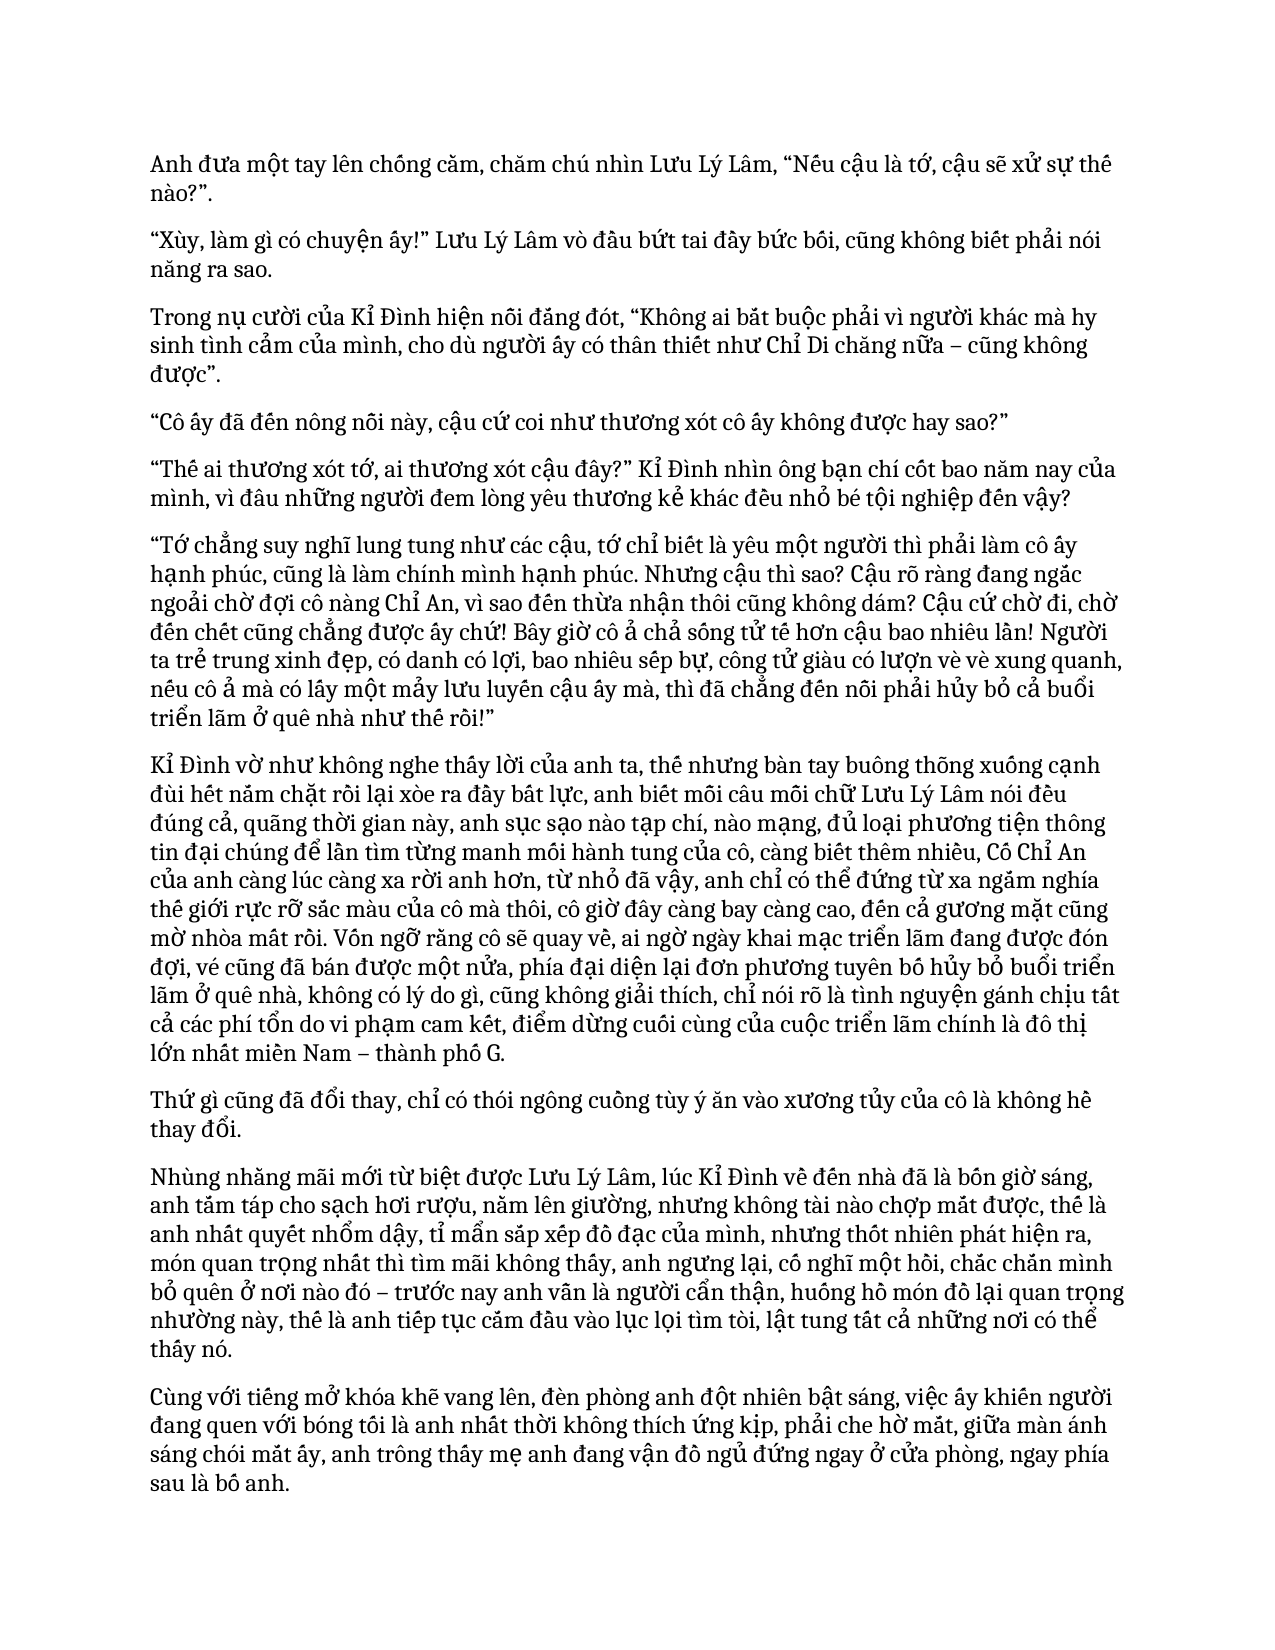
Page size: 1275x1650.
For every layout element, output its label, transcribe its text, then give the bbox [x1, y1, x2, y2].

text “Cô ấy đã đến nông nỗi này, cậu cứ coi như thương xót cô ấy không được hay sao?” [150, 407, 1125, 436]
text “Thế ai thương xót tớ, ai thương xót cậu đây?” Kỉ Đình nhìn ông bạn chí cốt bao năm nay của mình, vì đâu những người đem lòng yêu thương kẻ khác đều nhỏ bé tội nghiệp đến vậy? [150, 455, 1125, 512]
text “Xùy, làm gì có chuyện ấy!” Lưu Lý Lâm vò đầu bứt tai đầy bức bối, cũng không biết phải nói năng ra sao. [150, 226, 1125, 284]
text Thứ gì cũng đã đổi thay, chỉ có thói ngông cuồng tùy ý ăn vào xương tủy của cô là không hề thay đổi. [150, 1086, 1125, 1144]
text Kỉ Đình vờ như không nghe thấy lời của anh ta, thế nhưng bàn tay buông thõng xuống cạnh đùi hết nắm chặt rồi lại xòe ra đầy bất lực, anh biết mỗi câu mỗi chữ Lưu Lý Lâm nói đều đúng cả, quãng thời gian này, anh sục sạo nào tạp chí, nào mạng, đủ loại phương tiện thông tin đại chúng để lần tìm từng manh mối hành tung của cô, càng biết thêm nhiều, Cố Chỉ An của anh càng lúc càng xa rời anh hơn, từ nhỏ đã vậy, anh chỉ có thể đứng từ xa ngắm nghía thế giới rực rỡ sắc màu của cô mà thôi, cô giờ đây càng bay càng cao, đến cả gương mặt cũng mờ nhòa mất rồi. Vốn ngỡ rằng cô sẽ quay về, ai ngờ ngày khai mạc triển lãm đang được đón đợi, vé cũng đã bán được một nửa, phía đại diện lại đơn phương tuyên bố hủy bỏ buổi triển lãm ở quê nhà, không có lý do gì, cũng không giải thích, chỉ nói rõ là tình nguyện gánh chịu tất cả các phí tổn do vi phạm cam kết, điểm dừng cuối cùng của cuộc triển lãm chính là đô thị lớn nhất miền Nam – thành phố G. [150, 751, 1125, 1067]
text Anh đưa một tay lên chống cằm, chăm chú nhìn Lưu Lý Lâm, “Nếu cậu là tớ, cậu sẽ xử sự thế nào?”. [150, 150, 1125, 207]
text Trong nụ cười của Kỉ Đình hiện nỗi đắng đót, “Không ai bắt buộc phải vì người khác mà hy sinh tình cảm của mình, cho dù người ấy có thân thiết như Chỉ Di chăng nữa – cũng không được”. [150, 302, 1125, 389]
text Cùng với tiếng mở khóa khẽ vang lên, đèn phòng anh đột nhiên bật sáng, việc ấy khiến người đang quen với bóng tối là anh nhất thời không thích ứng kịp, phải che hờ mắt, giữa màn ánh sáng chói mắt ấy, anh trông thấy mẹ anh đang vận đồ ngủ đứng ngay ở cửa phòng, ngay phía sau là bố anh. [150, 1382, 1125, 1497]
text “Tớ chẳng suy nghĩ lung tung như các cậu, tớ chỉ biết là yêu một người thì phải làm cô ấy hạnh phúc, cũng là làm chính mình hạnh phúc. Nhưng cậu thì sao? Cậu rõ ràng đang ngắc ngoải chờ đợi cô nàng Chỉ An, vì sao đến thừa nhận thôi cũng không dám? Cậu cứ chờ đi, chờ đến chết cũng chẳng được ấy chứ! Bây giờ cô ả chả sống tử tế hơn cậu bao nhiêu lần! Người ta trẻ trung xinh đẹp, có danh có lợi, bao nhiêu sếp bự, công tử giàu có lượn vè vè xung quanh, nếu cô ả mà có lấy một mảy lưu luyến cậu ấy mà, thì đã chẳng đến nỗi phải hủy bỏ cả buổi triển lãm ở quê nhà như thế rồi!” [150, 531, 1125, 732]
text Nhùng nhằng mãi mới từ biệt được Lưu Lý Lâm, lúc Kỉ Đình về đến nhà đã là bốn giờ sáng, anh tắm táp cho sạch hơi rượu, nằm lên giường, nhưng không tài nào chợp mắt được, thế là anh nhất quyết nhổm dậy, tỉ mẩn sắp xếp đồ đạc của mình, nhưng thốt nhiên phát hiện ra, món quan trọng nhất thì tìm mãi không thấy, anh ngưng lại, cố nghĩ một hồi, chắc chắn mình bỏ quên ở nơi nào đó – trước nay anh vẫn là người cẩn thận, huống hồ món đồ lại quan trọng nhường này, thế là anh tiếp tục cắm đầu vào lục lọi tìm tòi, lật tung tất cả những nơi có thể thấy nó. [150, 1162, 1125, 1364]
